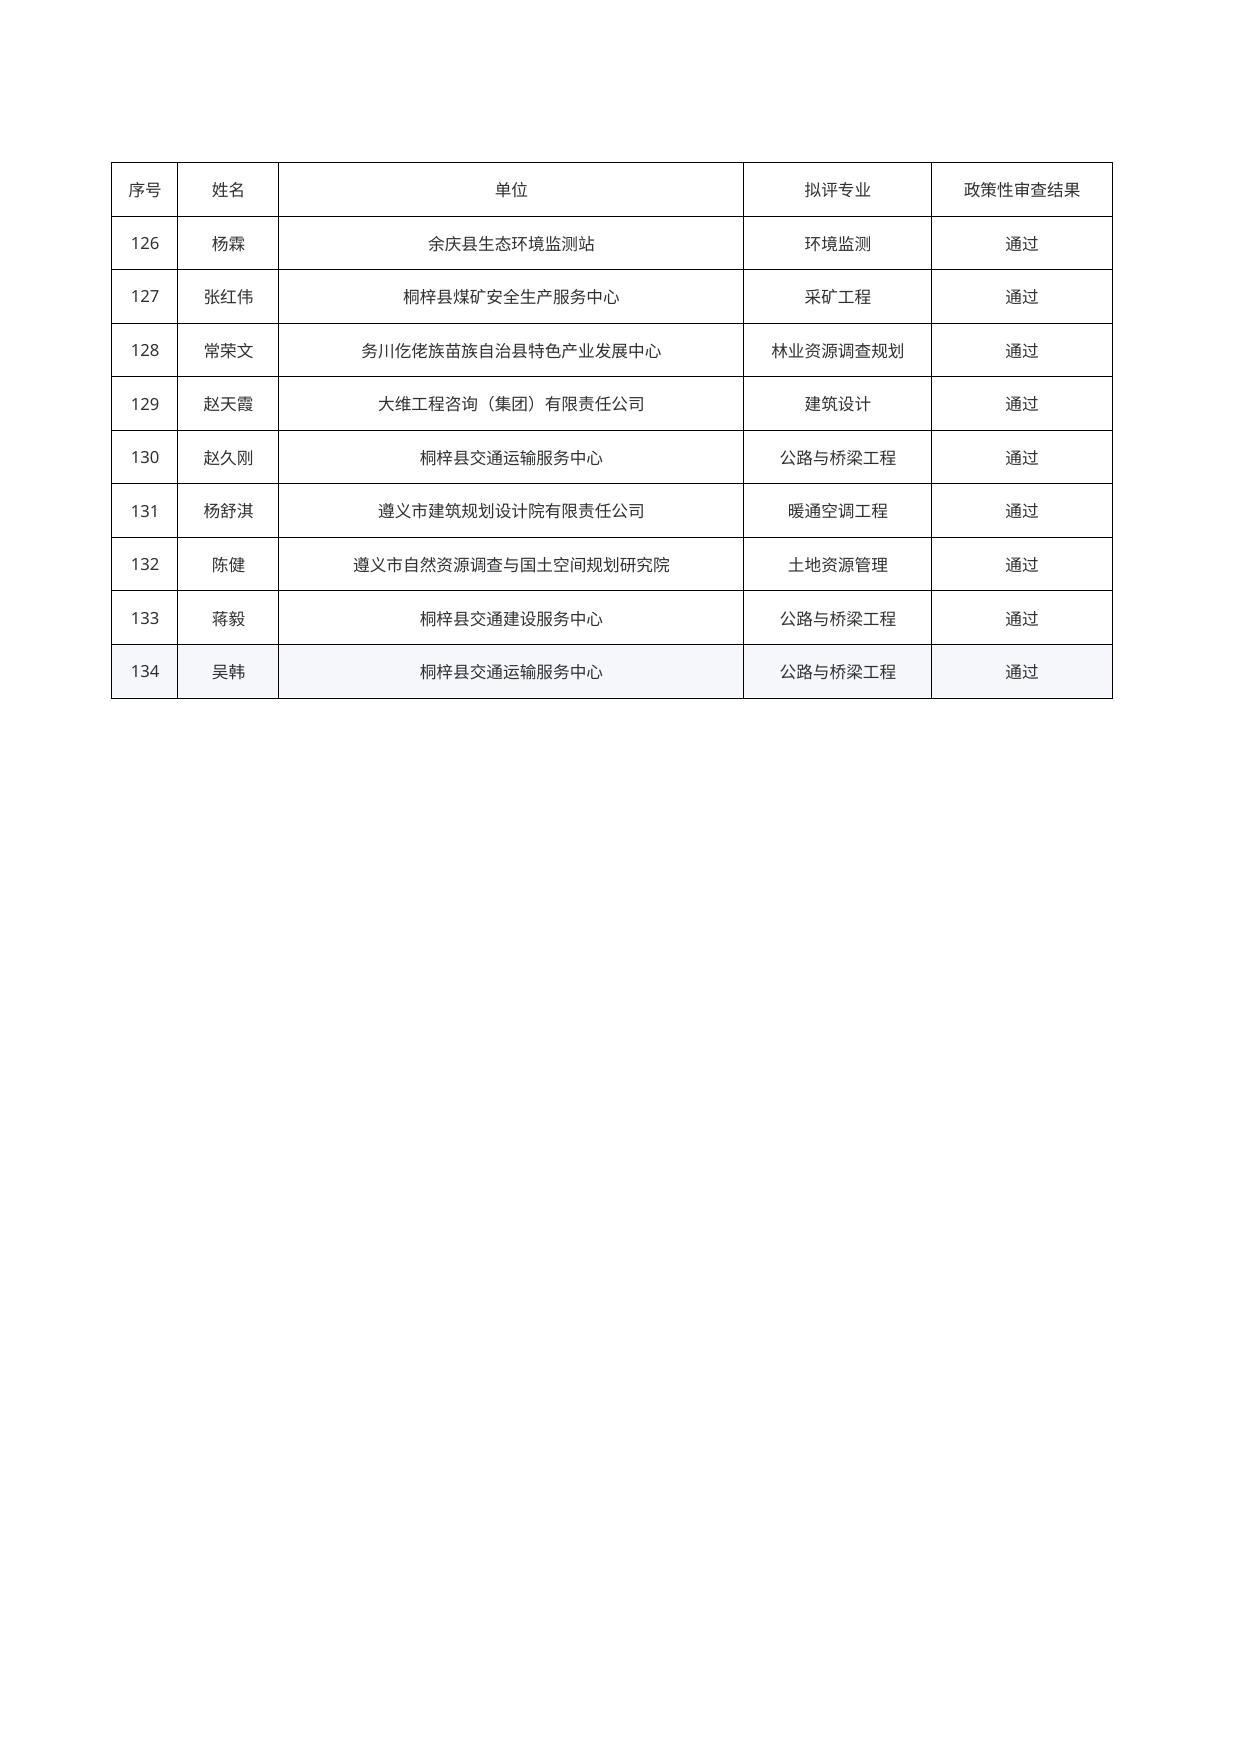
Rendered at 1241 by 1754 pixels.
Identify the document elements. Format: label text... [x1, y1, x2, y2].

table_cell 桐梓县交通运输服务中心 [279, 645, 743, 697]
table_cell 桐梓县交通建设服务中心 [279, 591, 743, 644]
table_cell 公路与桥梁工程 [744, 591, 931, 644]
table_cell 张红伟 [178, 270, 278, 323]
table_cell 127 [112, 270, 177, 323]
table_cell 序号 [112, 163, 177, 216]
table_cell 蒋毅 [178, 591, 278, 644]
table_cell 桐梓县煤矿安全生产服务中心 [279, 270, 743, 323]
table_cell 通过 [932, 538, 1112, 590]
table_cell 131 [112, 484, 177, 537]
table_cell 赵天霞 [178, 377, 278, 430]
table_cell 大维工程咨询（集团）有限责任公司 [279, 377, 743, 430]
table_cell 通过 [932, 217, 1112, 269]
table_cell 政策性审查结果 [932, 163, 1112, 216]
table_cell 126 [112, 217, 177, 269]
table_cell 通过 [932, 484, 1112, 537]
table_cell 环境监测 [744, 217, 931, 269]
table_cell 单位 [279, 163, 743, 216]
table_cell 遵义市建筑规划设计院有限责任公司 [279, 484, 743, 537]
table_cell 吴韩 [178, 645, 278, 697]
table_cell 通过 [932, 377, 1112, 430]
table_cell 133 [112, 591, 177, 644]
table_cell 130 [112, 431, 177, 483]
table_cell 余庆县生态环境监测站 [279, 217, 743, 269]
table_cell 林业资源调查规划 [744, 324, 931, 376]
table_cell 姓名 [178, 163, 278, 216]
table_cell 陈健 [178, 538, 278, 590]
table_cell 桐梓县交通运输服务中心 [279, 431, 743, 483]
table_cell 常荣文 [178, 324, 278, 376]
table_cell 务川仡佬族苗族自治县特色产业发展中心 [279, 324, 743, 376]
table_cell 128 [112, 324, 177, 376]
table_cell 129 [112, 377, 177, 430]
table_cell 公路与桥梁工程 [744, 431, 931, 483]
table_cell 遵义市自然资源调查与国土空间规划研究院 [279, 538, 743, 590]
table_cell 拟评专业 [744, 163, 931, 216]
table_cell 赵久刚 [178, 431, 278, 483]
table_cell 通过 [932, 431, 1112, 483]
table_cell 公路与桥梁工程 [744, 645, 931, 697]
table_cell 通过 [932, 324, 1112, 376]
table_cell 通过 [932, 645, 1112, 697]
table_cell 通过 [932, 270, 1112, 323]
table_cell 杨舒淇 [178, 484, 278, 537]
table_cell 134 [112, 645, 177, 697]
table_cell 采矿工程 [744, 270, 931, 323]
table_cell 土地资源管理 [744, 538, 931, 590]
table_cell 132 [112, 538, 177, 590]
table_cell 建筑设计 [744, 377, 931, 430]
table_cell 暖通空调工程 [744, 484, 931, 537]
table_cell 通过 [932, 591, 1112, 644]
table_cell 杨霖 [178, 217, 278, 269]
